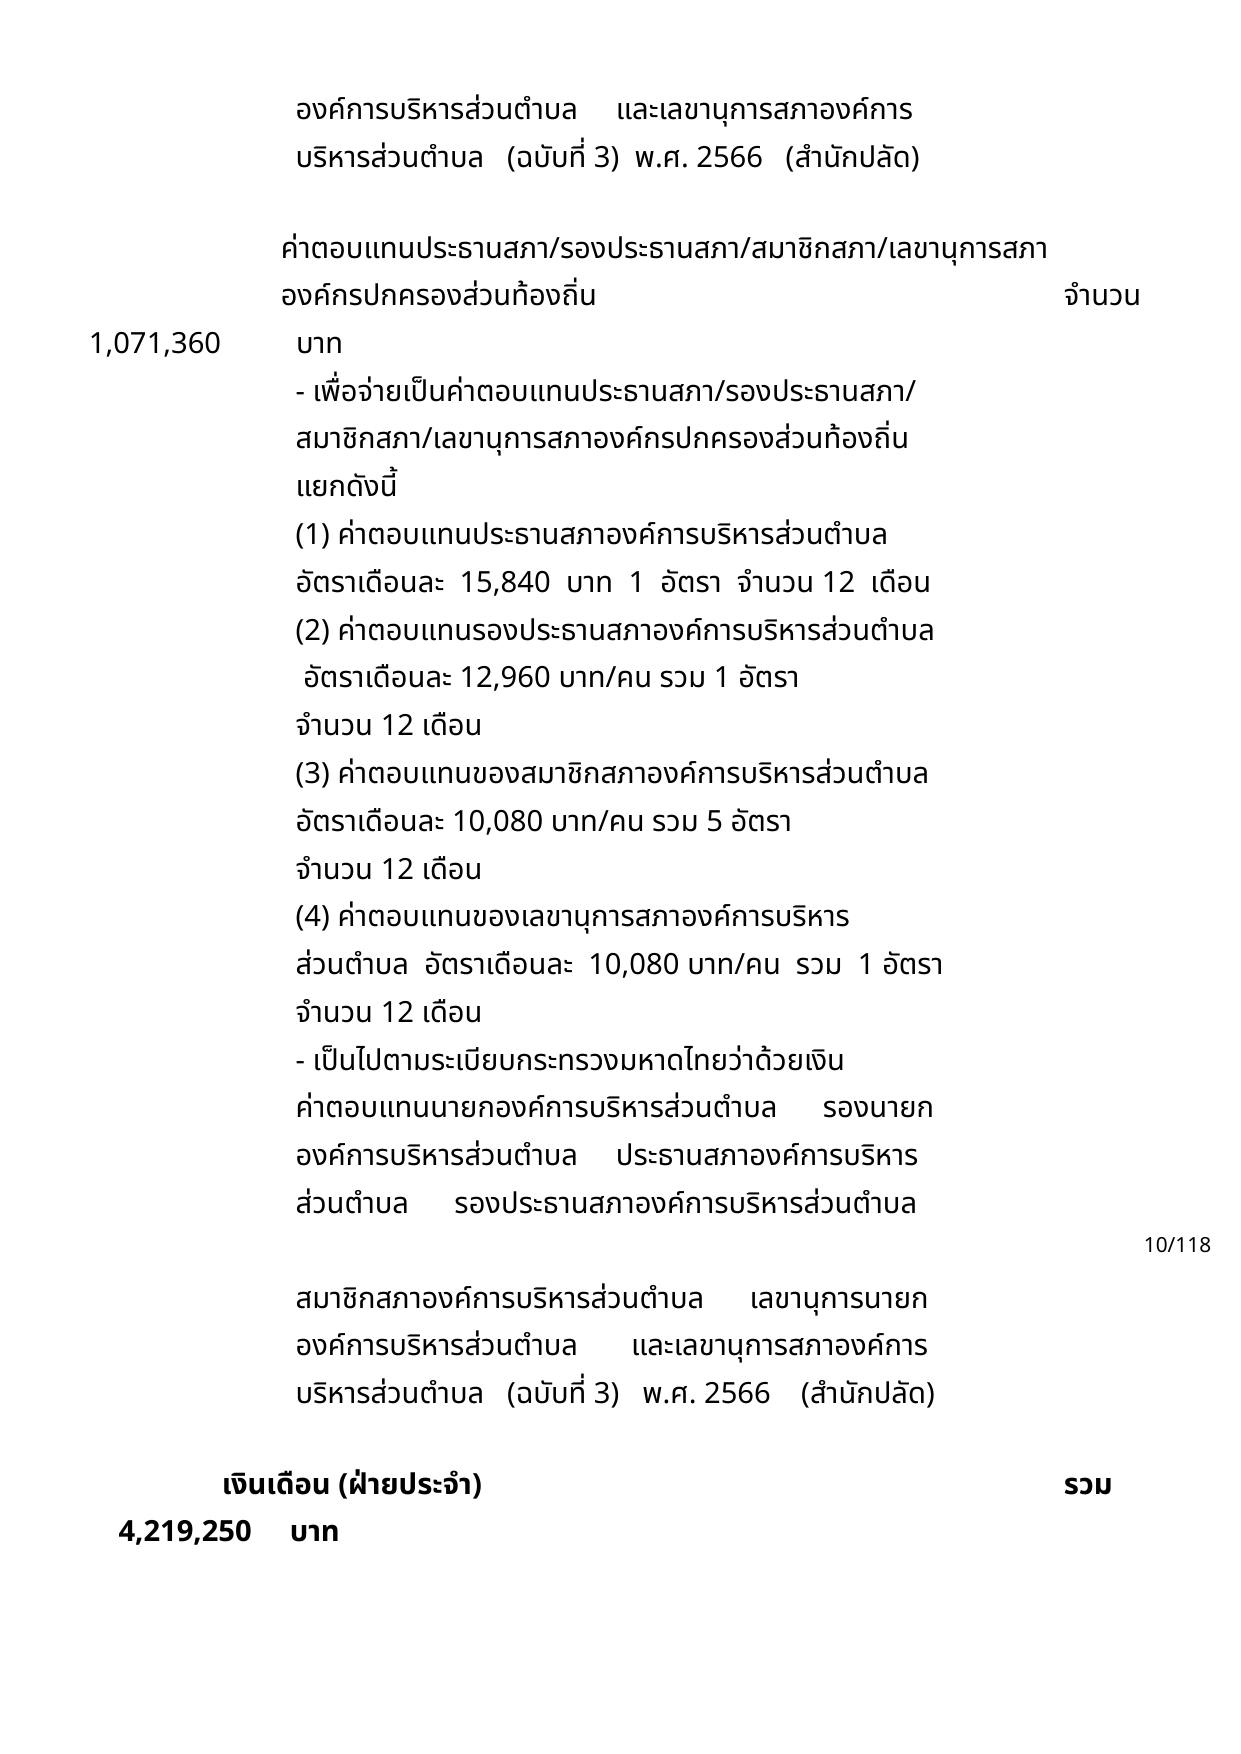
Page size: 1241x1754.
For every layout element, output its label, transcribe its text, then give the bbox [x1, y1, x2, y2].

text (2) ค่าตอบแทนรองประธานสภาองค์การบริหารส่วนตำบล [89, 609, 1211, 653]
text 10/118 [89, 1230, 1211, 1258]
text - เพื่อจ่ายเป็นค่าตอบแทนประธานสภา/รองประธานสภา/ [89, 370, 1211, 414]
text อัตราเดือนละ 12,960 บาท/คน รวม 1 อัตรา [89, 657, 1211, 701]
text ค่าตอบแทนนายกองค์การบริหารส่วนตำบล รองนายก [89, 1087, 1211, 1131]
text (3) ค่าตอบแทนของสมาชิกสภาองค์การบริหารส่วนตำบล [89, 752, 1211, 797]
text แยกดังนี้ [89, 466, 1211, 510]
text องค์การบริหารส่วนตำบล และเลขานุการสภาองค์การ [89, 1325, 1211, 1369]
text องค์การบริหารส่วนตำบล ประธานสภาองค์การบริหาร [89, 1134, 1211, 1179]
text จำนวน 12 เดือน [89, 848, 1211, 892]
text จำนวน 12 เดือน [89, 991, 1211, 1036]
text (1) ค่าตอบแทนประธานสภาองค์การบริหารส่วนตำบล [89, 513, 1211, 557]
text บริหารส่วนตำบล (ฉบับที่ 3) พ.ศ. 2566 (สำนักปลัด) [89, 1372, 1211, 1417]
text อัตราเดือนละ 10,080 บาท/คน รวม 5 อัตรา [89, 800, 1211, 844]
text เงินเดือน (ฝ่ายประจำ) รวม 4,219,250 บาท [89, 1463, 1211, 1555]
text ค่าตอบแทนประธานสภา/รองประธานสภา/สมาชิกสภา/เลขานุการสภา [89, 227, 1211, 271]
text สมาชิกสภา/เลขานุการสภาองค์กรปกครองส่วนท้องถิ่น [89, 418, 1211, 462]
text สมาชิกสภาองค์การบริหารส่วนตำบล เลขานุการนายก [89, 1277, 1211, 1321]
text ส่วนตำบล อัตราเดือนละ 10,080 บาท/คน รวม 1 อัตรา [89, 943, 1211, 988]
text องค์กรปกครองส่วนท้องถิ่น จำนวน 1,071,360 บาท [89, 275, 1211, 366]
text ส่วนตำบล รองประธานสภาองค์การบริหารส่วนตำบล [89, 1182, 1211, 1226]
text อัตราเดือนละ 15,840 บาท 1 อัตรา จำนวน 12 เดือน [89, 561, 1211, 605]
text องค์การบริหารส่วนตำบล และเลขานุการสภาองค์การ [89, 89, 1211, 133]
text - เป็นไปตามระเบียบกระทรวงมหาดไทยว่าด้วยเงิน [89, 1039, 1211, 1083]
text บริหารส่วนตำบล (ฉบับที่ 3) พ.ศ. 2566 (สำนักปลัด) [89, 136, 1211, 181]
text จำนวน 12 เดือน [89, 704, 1211, 749]
text (4) ค่าตอบแทนของเลขานุการสภาองค์การบริหาร [89, 896, 1211, 940]
